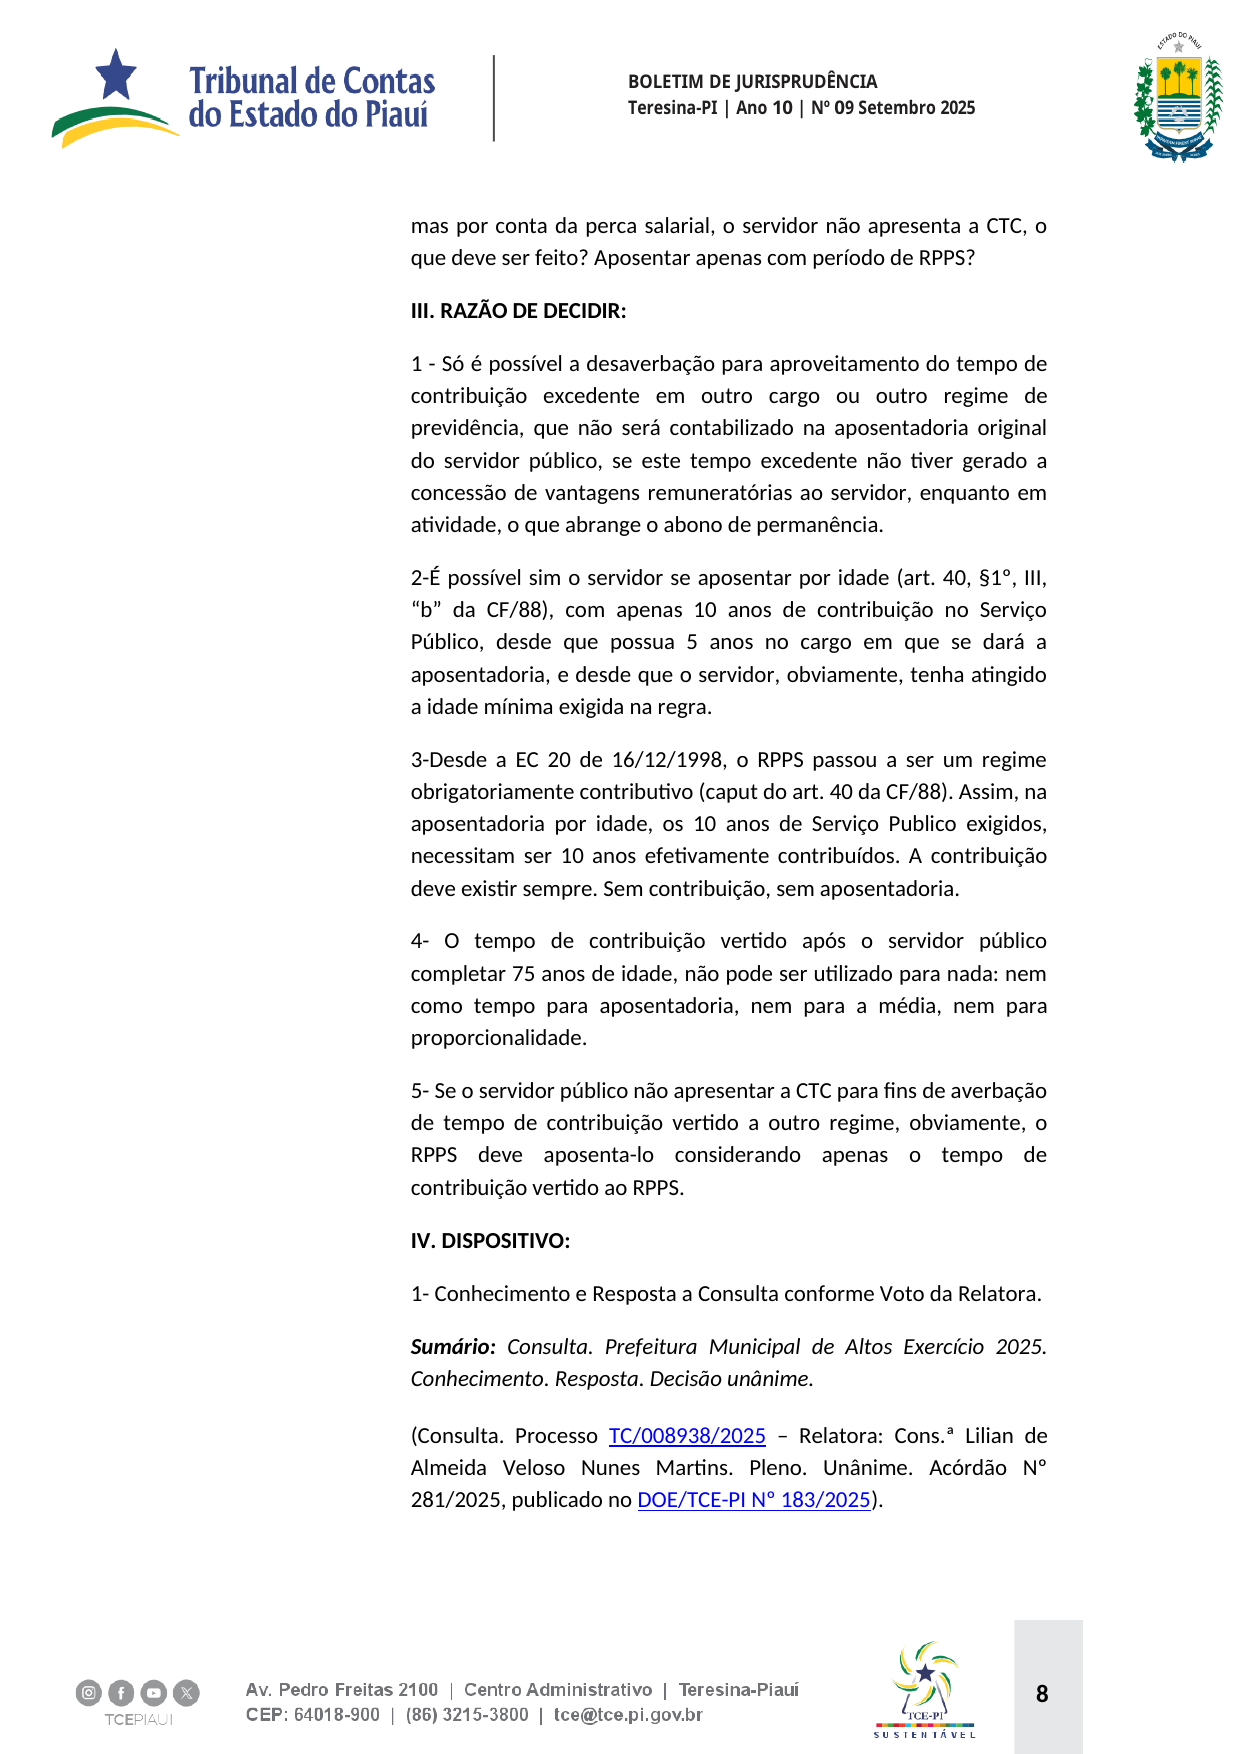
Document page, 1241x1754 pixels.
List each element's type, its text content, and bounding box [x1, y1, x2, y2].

text III. RAZÃO DE DECIDIR: [411, 296, 1048, 324]
picture [51, 32, 1224, 163]
text 2-É possível sim o servidor se aposentar por idade (art. 40, §1º, III, “b” da CF/88), com apenas 10 anos de contribuição no Serviço Público, desde que possua 5 anos no cargo em que se dará a aposentadoria, e desde que o servidor, obviamente, tenha atingido a idade mínima exigida na regra. [411, 563, 1048, 720]
text Sumário: Consulta. Prefeitura Municipal de Altos Exercício 2025. Conhecimento. Resposta. Decisão unânime. [411, 1332, 1048, 1392]
text (Consulta. Processo TC/008938/2025 – Relatora: Cons.ª Lilian de Almeida Veloso Nunes Martins. Pleno. Unânime. Acórdão Nº 281/2025, publicado no DOE/TCE-PI Nº 183/2025). [411, 1421, 1048, 1514]
picture [75, 1620, 1083, 1754]
text 4- O tempo de contribuição vertido após o servidor público completar 75 anos de idade, não pode ser utilizado para nada: nem como tempo para aposentadoria, nem para a média, nem para proporcionalidade. [411, 927, 1048, 1051]
text 5- Se o servidor público não apresentar a CTC para fins de averbação de tempo de contribuição vertido a outro regime, obviamente, o RPPS deve aposenta-lo considerando apenas o tempo de contribuição vertido ao RPPS. [411, 1076, 1048, 1201]
text 1 - Só é possível a desaverbação para aproveitamento do tempo de contribuição excedente em outro cargo ou outro regime de previdência, que não será contabilizado na aposentadoria original do servidor público, se este tempo excedente não tiver gerado a concessão de vantagens remuneratórias ao servidor, enquanto em atividade, o que abrange o abono de permanência. [411, 349, 1048, 538]
text 1- Conhecimento e Resposta a Consulta conforme Voto da Relatora. [411, 1279, 1048, 1307]
text 3-Desde a EC 20 de 16/12/1998, o RPPS passou a ser um regime obrigatoriamente contributivo (caput do art. 40 da CF/88). Assim, na aposentadoria por idade, os 10 anos de Serviço Publico exigidos, necessitam ser 10 anos efetivamente contribuídos. A contribuição deve existir sempre. Sem contribuição, sem aposentadoria. [411, 745, 1048, 902]
text IV. DISPOSITIVO: [411, 1226, 1048, 1254]
